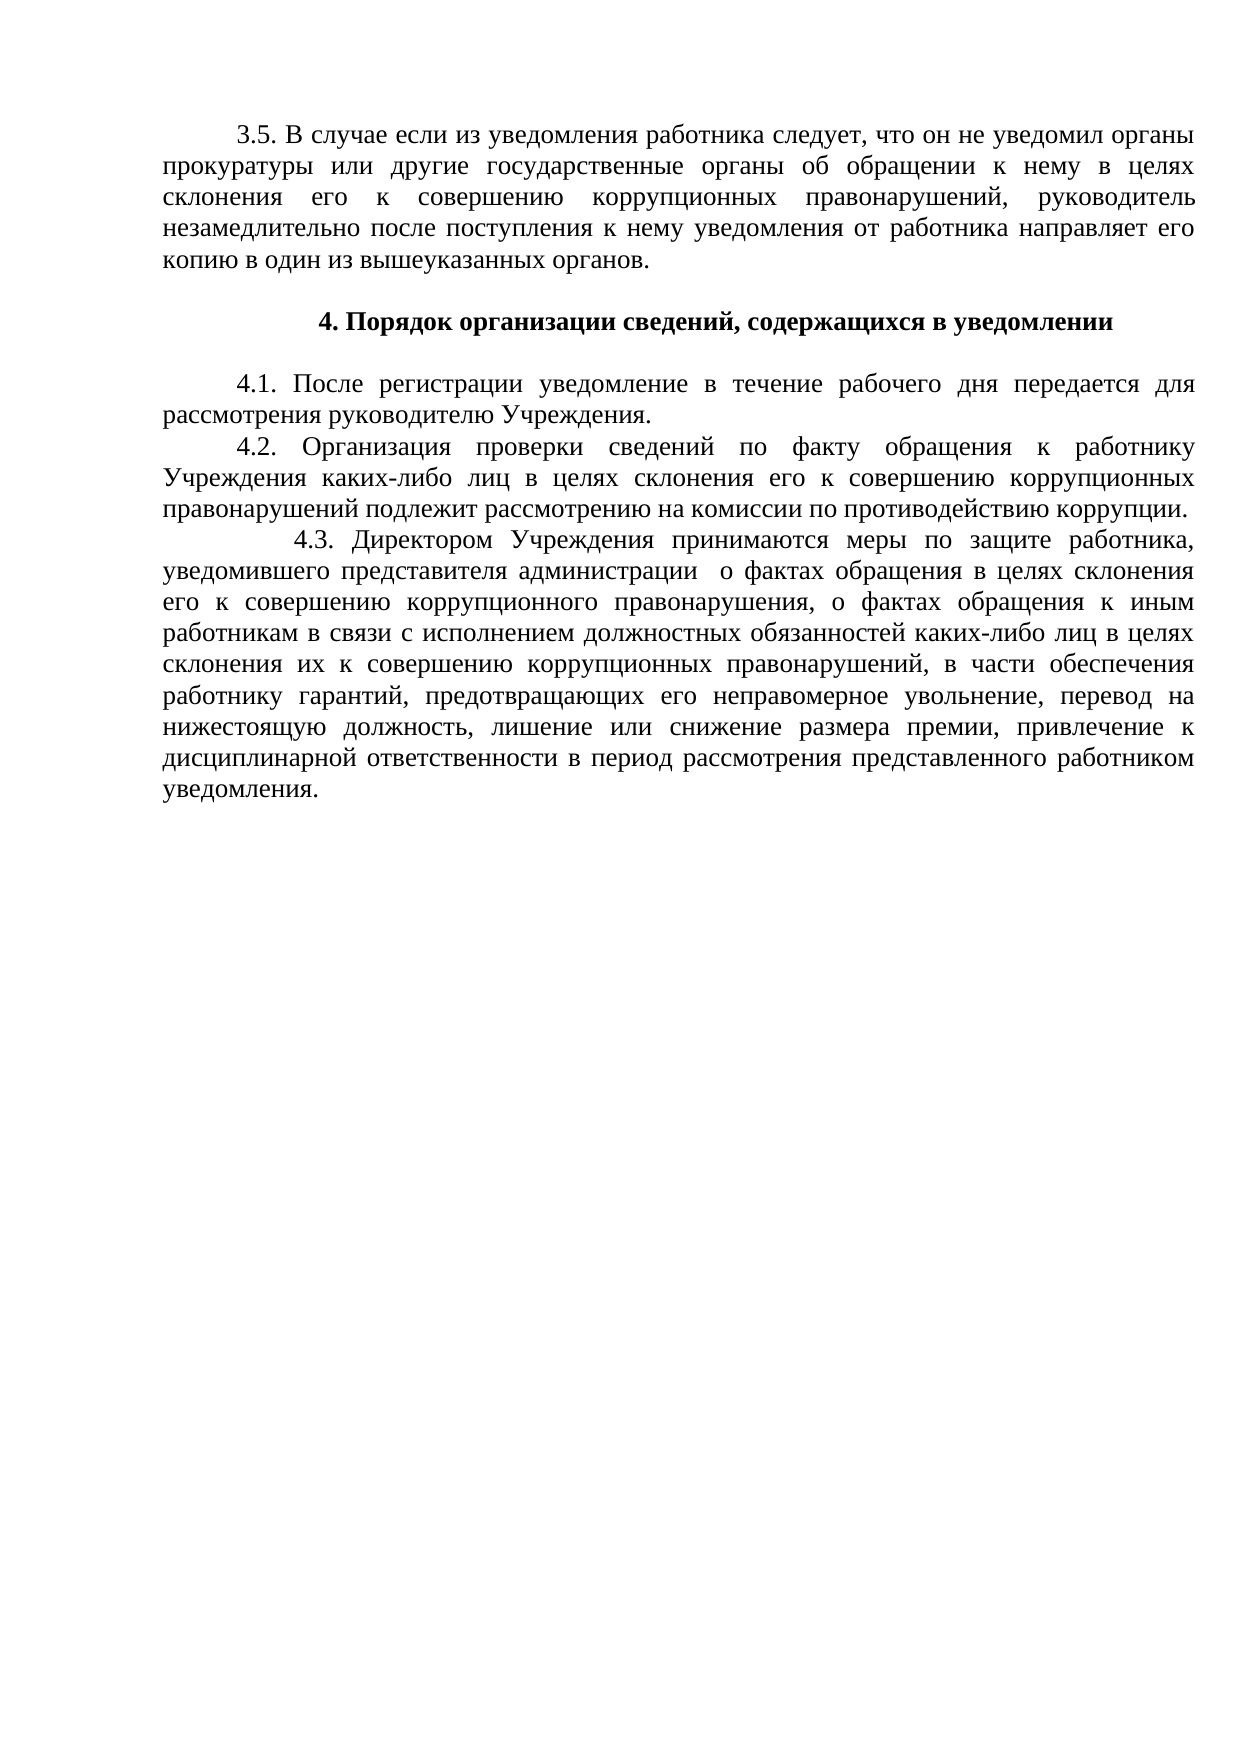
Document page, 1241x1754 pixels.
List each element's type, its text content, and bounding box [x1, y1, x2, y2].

text 4.1. После регистрации уведомление в течение рабочего дня передается для рассмотрения руководителю Учреждения. [162, 367, 1196, 429]
text 4.2. Организация проверки сведений по факту обращения к работнику Учреждения каких-либо лиц в целях склонения его к совершению коррупционных правонарушений подлежит рассмотрению на комиссии по противодействию коррупции. [162, 429, 1196, 523]
text 3.5. В случае если из уведомления работника следует, что он не уведомил органы прокуратуры или другие государственные органы об обращении к нему в целях склонения его к совершению коррупционных правонарушений, руководитель незамедлительно после поступления к нему уведомления от работника направляет его копию в один из вышеуказанных органов. [162, 118, 1196, 274]
text 4. Порядок организации сведений, содержащихся в уведомлении [162, 305, 1196, 336]
text 4.3. Директором Учреждения принимаются меры по защите работника, уведомившего представителя администрации о фактах обращения в целях склонения его к совершению коррупционного правонарушения, о фактах обращения к иным работникам в связи с исполнением должностных обязанностей каких-либо лиц в целях склонения их к совершению коррупционных правонарушений, в части обеспечения работнику гарантий, предотвращающих его неправомерное увольнение, перевод на нижестоящую должность, лишение или снижение размера премии, привлечение к дисциплинарной ответственности в период рассмотрения представленного работником уведомления. [162, 523, 1196, 803]
